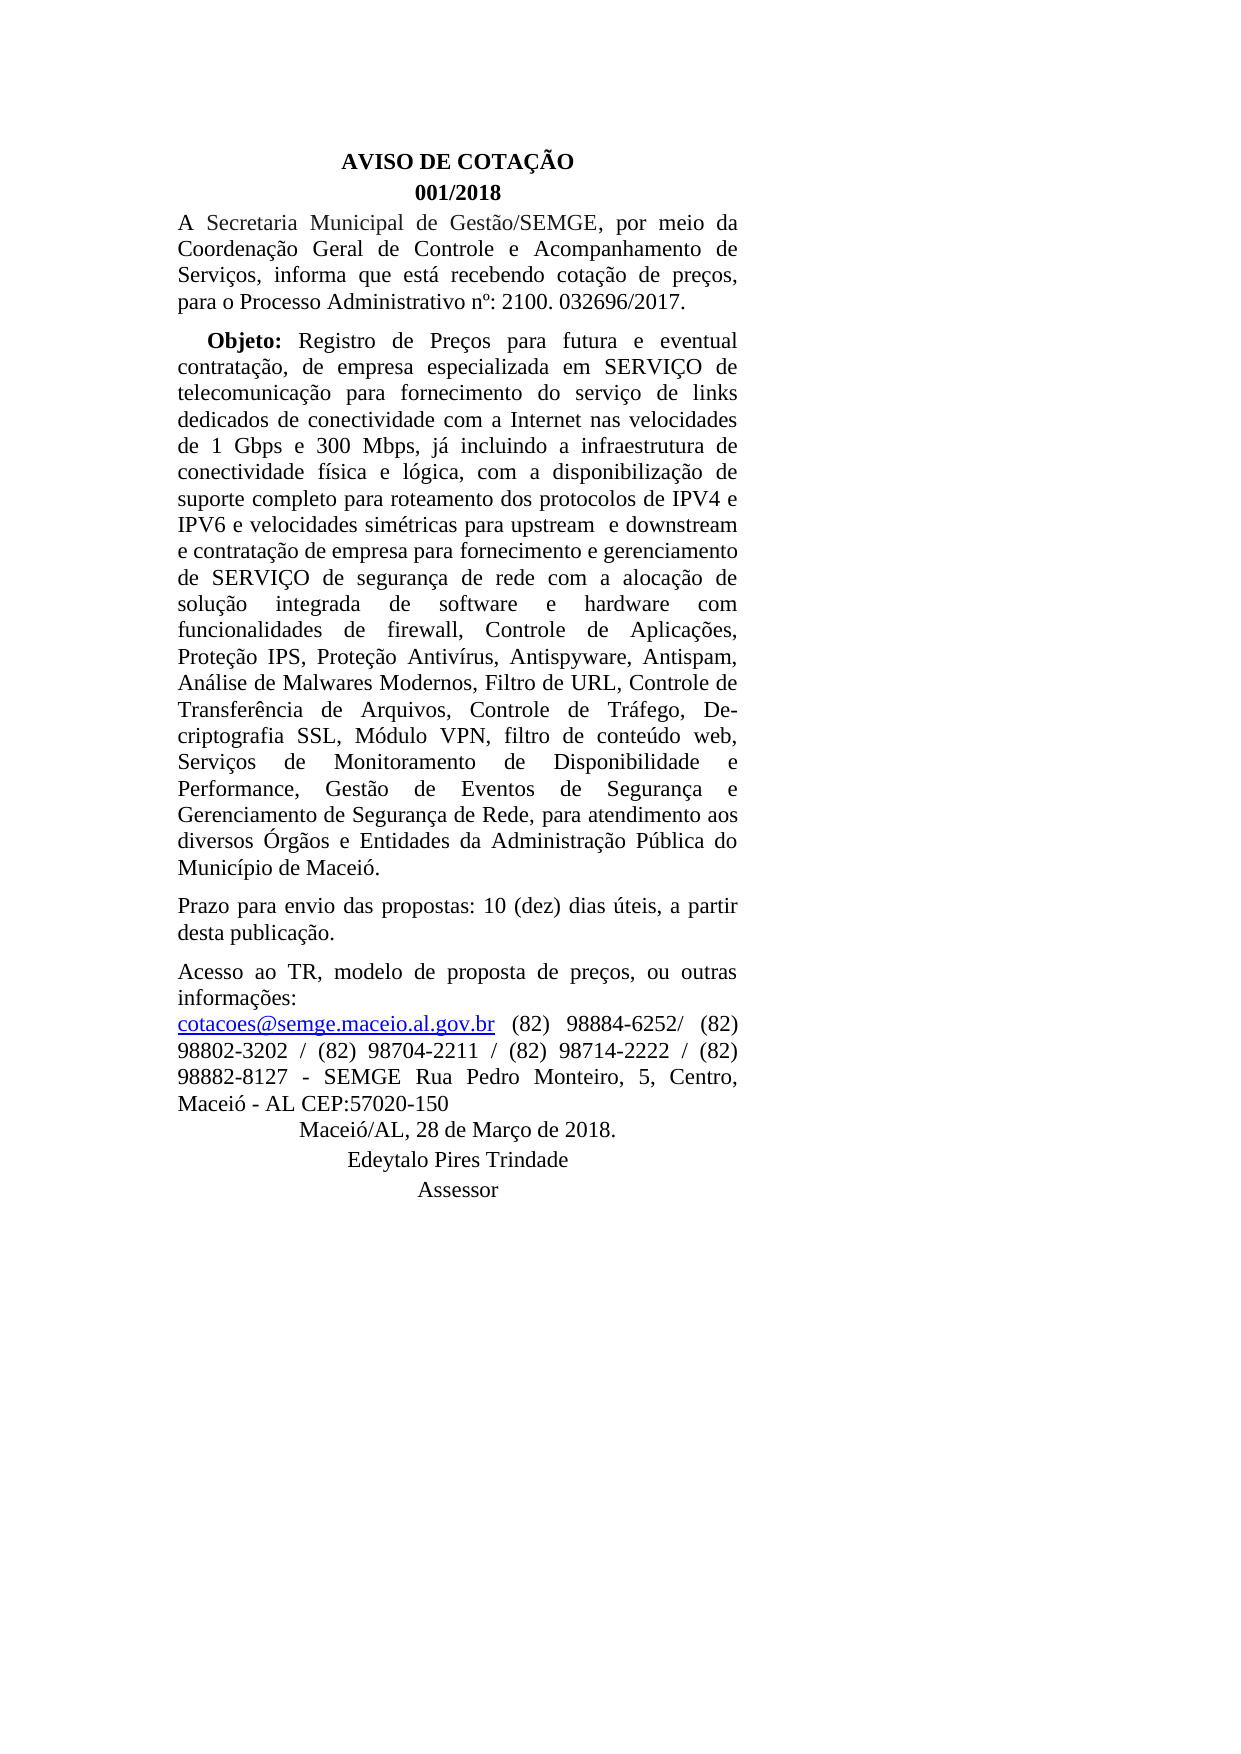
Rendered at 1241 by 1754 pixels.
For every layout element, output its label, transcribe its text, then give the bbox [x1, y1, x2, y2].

text Edeytalo Pires Trindade [177, 1146, 738, 1172]
text cotacoes@semge.maceio.al.gov.br (82) 98884-6252/ (82) 98802-3202 / (82) 98704-2211 / (82) 98714-2222 / (82) 98882-8127 - SEMGE Rua Pedro Monteiro, 5, Centro, Maceió - AL CEP:57020-150 [177, 1011, 738, 1116]
text Assessor [177, 1176, 738, 1203]
list Objeto: Registro de Preços para futura e eventual contratação, de empresa especializada em SERVIÇO de telecomunicação para fornecimento do serviço de links dedicados de conectividade com a Internet nas velocidades de 1 Gbps e 300 Mbps, já incluindo a infraestrutura de conectividade física e lógica, com a disponibilização de suporte completo para roteamento dos protocolos de IPV4 e IPV6 e velocidades simétricas para upstream e downstream e contratação de empresa para fornecimento e gerenciamento de SERVIÇO de segurança de rede com a alocação de solução integrada de software e hardware com funcionalidades de firewall, Controle de Aplicações, Proteção IPS, Proteção Antivírus, Antispyware, Antispam, Análise de Malwares Modernos, Filtro de URL, Controle de Transferência de Arquivos, Controle de Tráfego, De-criptografia SSL, Módulo VPN, filtro de conteúdo web, Serviços de Monitoramento de Disponibilidade e Performance, Gestão de Eventos de Segurança e Gerenciamento de Segurança de Rede, para atendimento aos diversos Órgãos e Entidades da Administração Pública do Município de Maceió. [177, 327, 738, 880]
text Maceió/AL, 28 de Março de 2018. [177, 1116, 738, 1142]
list Prazo para envio das propostas: 10 (dez) dias úteis, a partir desta publicação. [177, 893, 738, 945]
list Acesso ao TR, modelo de proposta de preços, ou outras informações: [177, 958, 738, 1011]
text 001/2018 [177, 178, 738, 205]
text AVISO DE COTAÇÃO [177, 148, 738, 175]
text A Secretaria Municipal de Gestão/SEMGE, por meio da Coordenação Geral de Controle e Acompanhamento de Serviços, informa que está recebendo cotação de preços, para o Processo Administrativo nº: 2100. 032696/2017. [177, 209, 738, 314]
